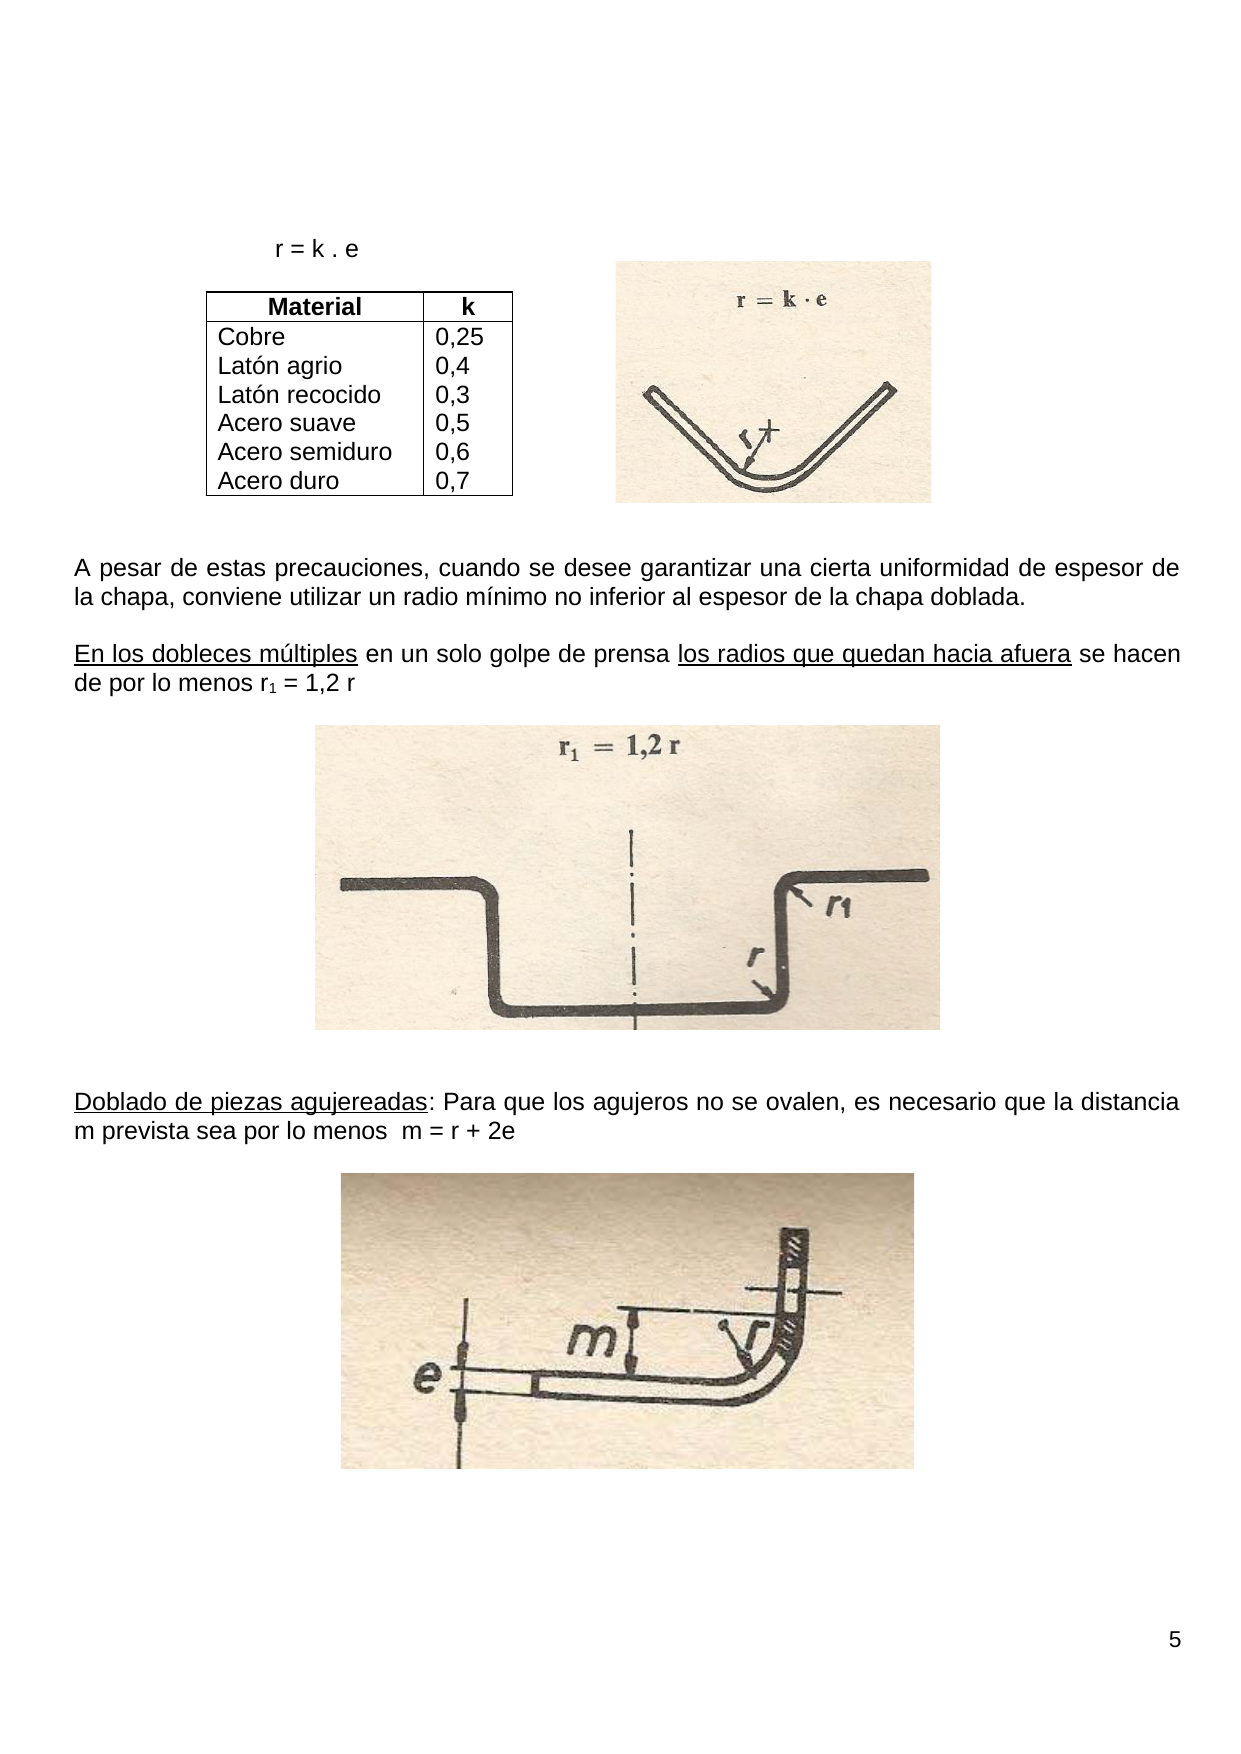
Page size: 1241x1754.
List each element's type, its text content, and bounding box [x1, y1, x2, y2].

table_cell Cobre Latón agrio Latón recocido Acero suave Acero semiduro Acero duro [207, 322, 423, 495]
table_cell 0,25 0,4 0,3 0,5 0,6 0,7 [424, 322, 512, 495]
text A pesar de estas precauciones, cuando se desee garantizar una cierta uniformidad de espesor de la chapa, conviene utilizar un radio mínimo no inferior al espesor de la chapa doblada. [74, 553, 1181, 611]
text En los dobleces múltiples en un solo golpe de prensa los radios que quedan hacia afuera se hacen de por lo menos r1 = 1,2 r [74, 639, 1181, 697]
text Doblado de piezas agujereadas: Para que los agujeros no se ovalen, es necesario que la distancia m prevista sea por lo menos m = r + 2e [74, 1087, 1181, 1144]
text r = k . e [74, 234, 1181, 263]
table_header Material [207, 293, 423, 321]
table_header k [424, 293, 512, 321]
